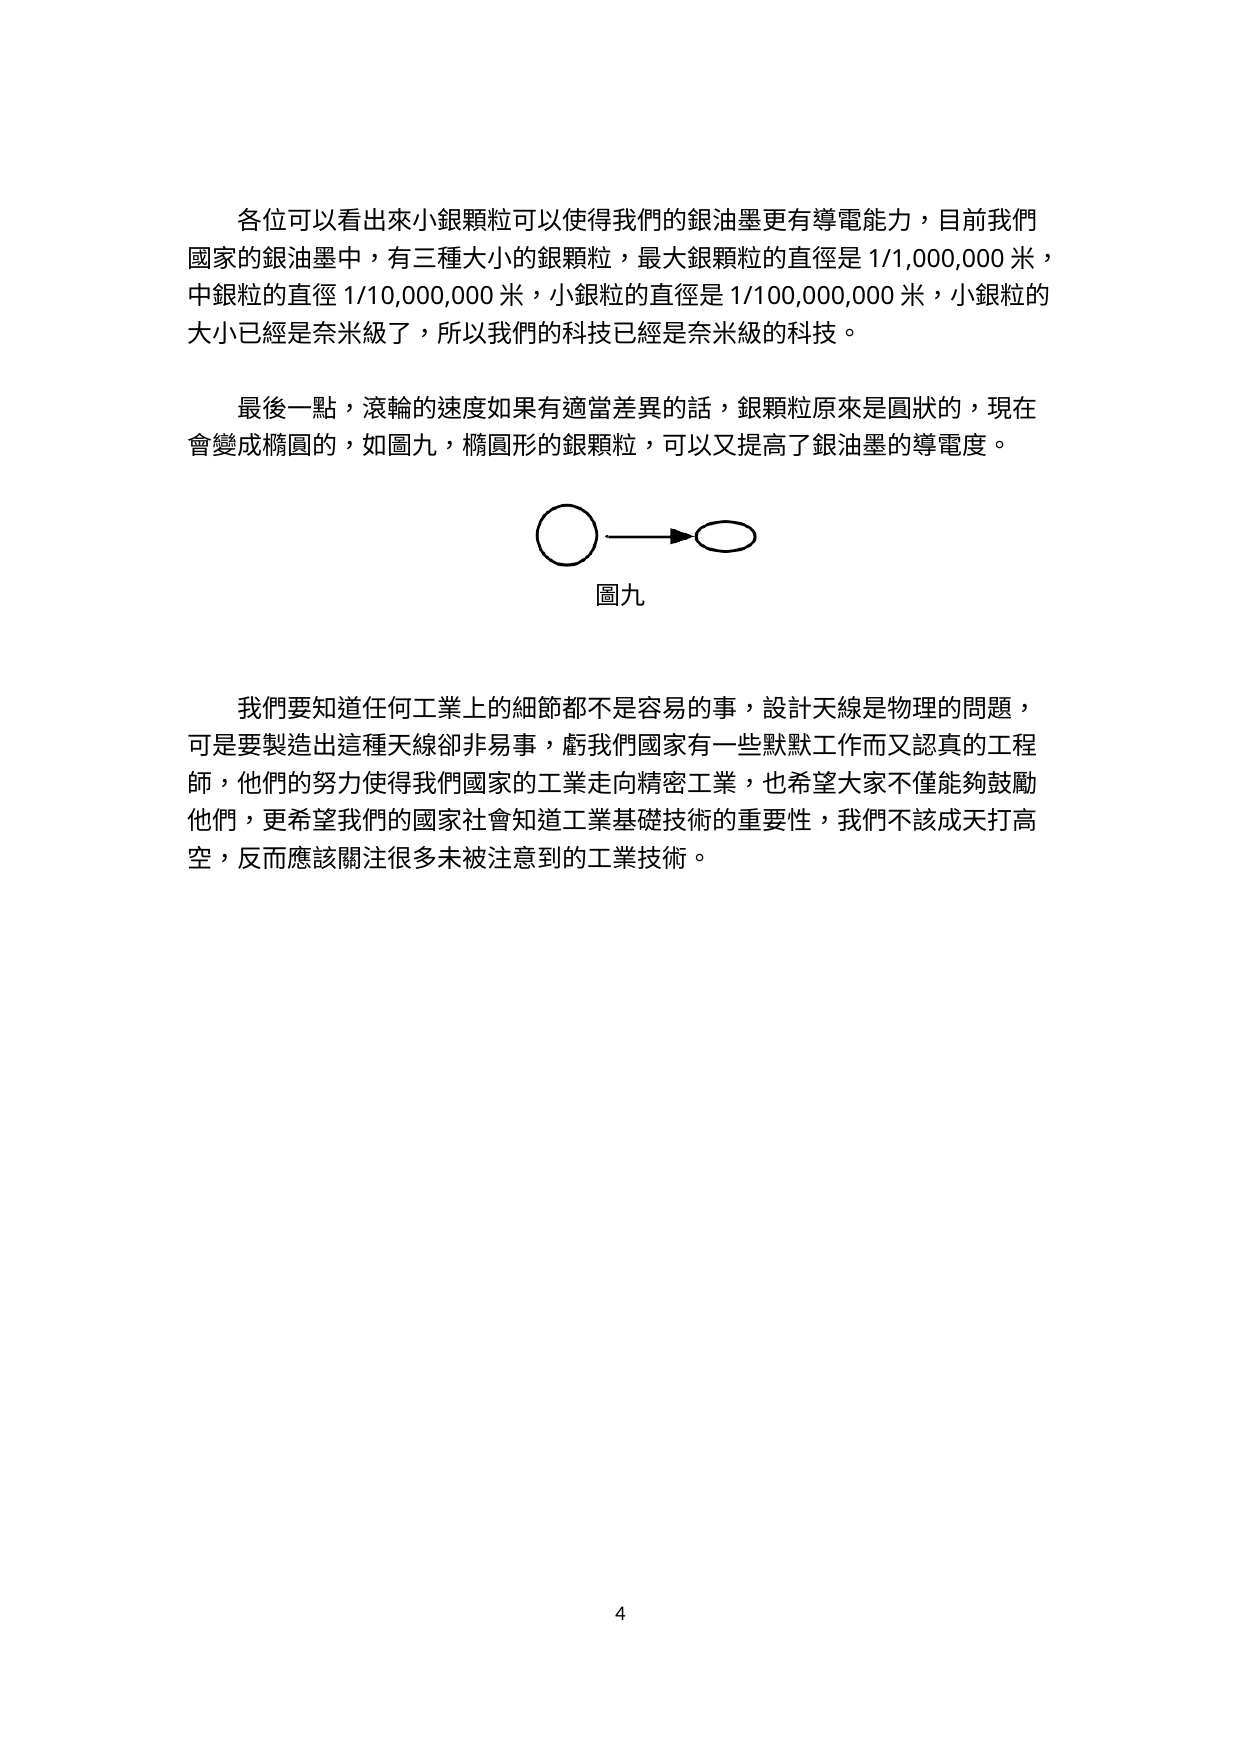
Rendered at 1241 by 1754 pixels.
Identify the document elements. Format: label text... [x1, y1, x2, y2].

text 圖九 [187, 575, 1053, 612]
text 我們要知道任何工業上的細節都不是容易的事，設計天線是物理的問題，可是要製造出這種天線卻非易事，虧我們國家有一些默默工作而又認真的工程師，他們的努力使得我們國家的工業走向精密工業，也希望大家不僅能夠鼓勵他們，更希望我們的國家社會知道工業基礎技術的重要性，我們不該成天打高空，反而應該關注很多未被注意到的工業技術。 [187, 687, 1053, 875]
text 各位可以看出來小銀顆粒可以使得我們的銀油墨更有導電能力，目前我們國家的銀油墨中，有三種大小的銀顆粒，最大銀顆粒的直徑是1/1,000,000米，中銀粒的直徑1/10,000,000米，小銀粒的直徑是1/100,000,000米，小銀粒的大小已經是奈米級了，所以我們的科技已經是奈米級的科技。 [187, 200, 1053, 350]
text 最後一點，滾輪的速度如果有適當差異的話，銀顆粒原來是圓狀的，現在會變成橢圓的，如圖九，橢圓形的銀顆粒，可以又提高了銀油墨的導電度。 [187, 387, 1053, 462]
